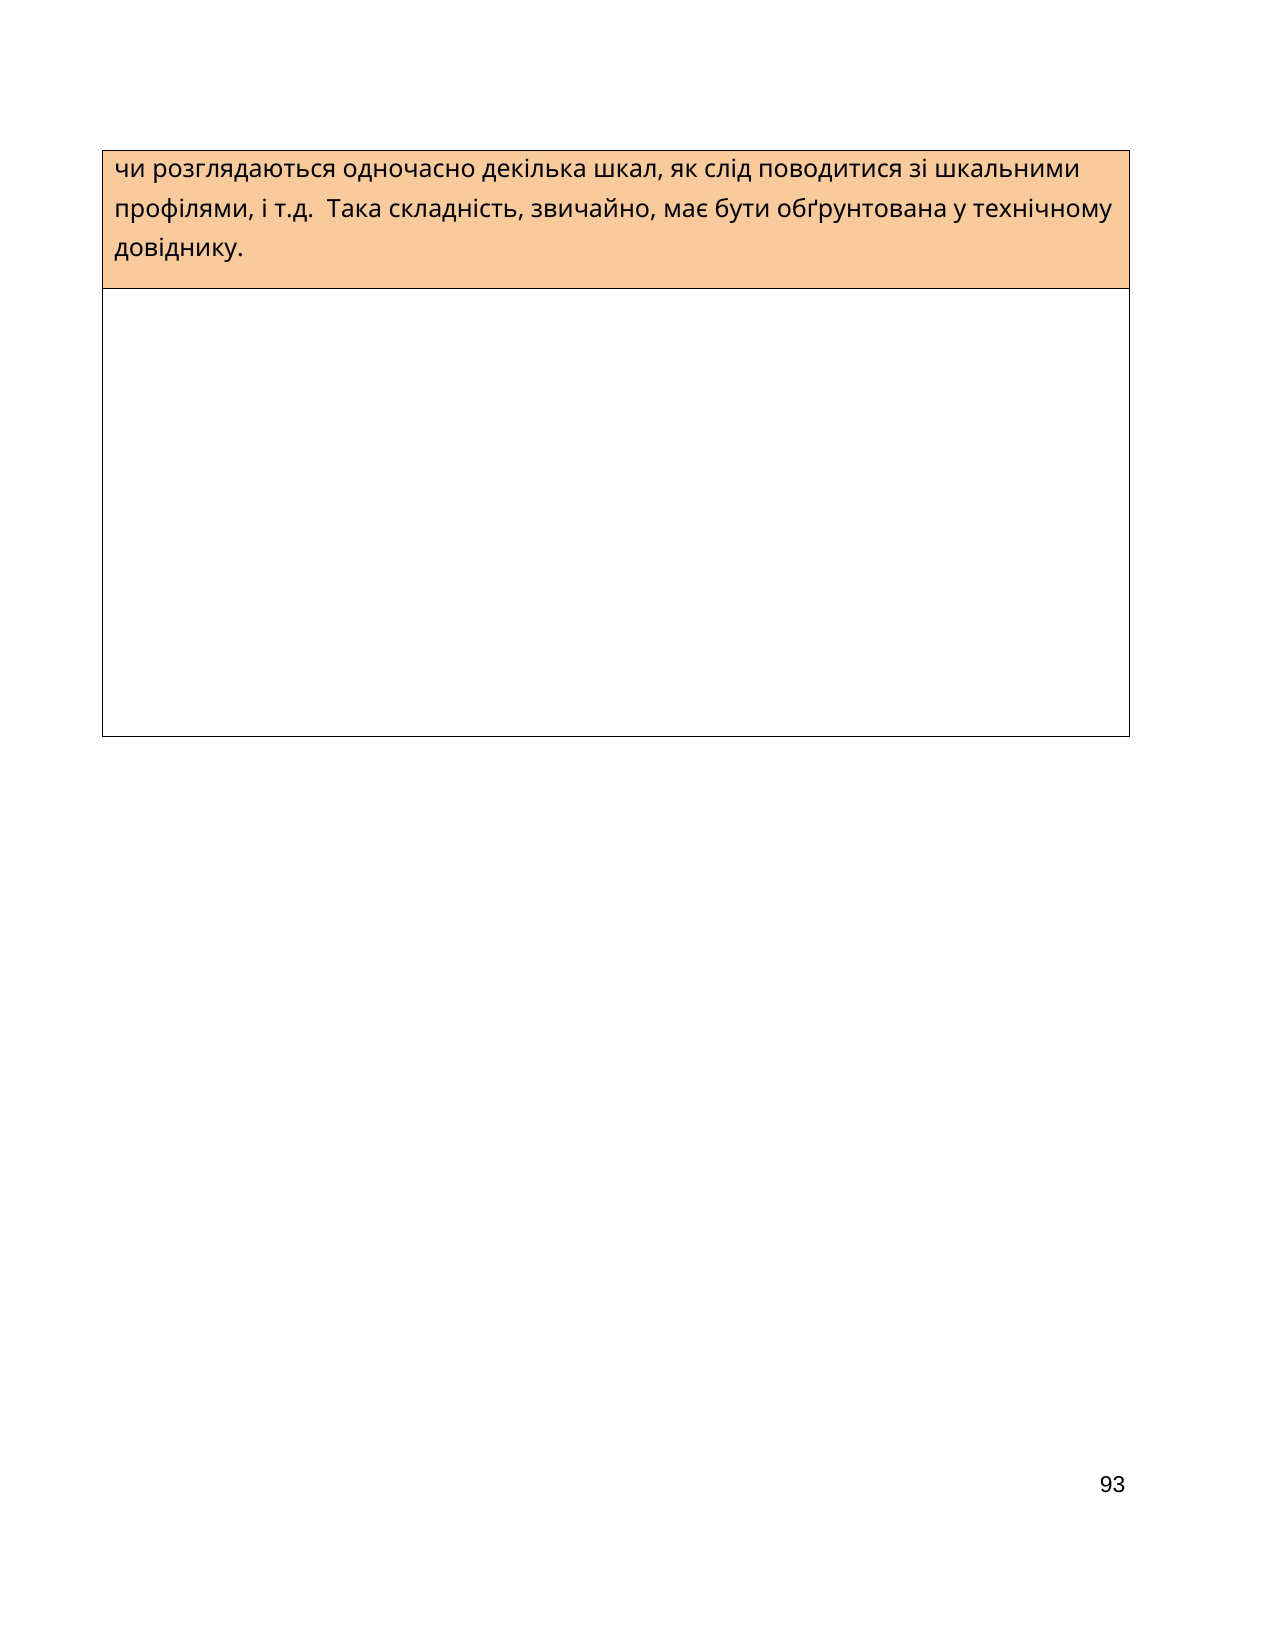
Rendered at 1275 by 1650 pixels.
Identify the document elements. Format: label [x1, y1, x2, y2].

table_cell [103, 289, 1129, 736]
table_header [103, 151, 1129, 288]
